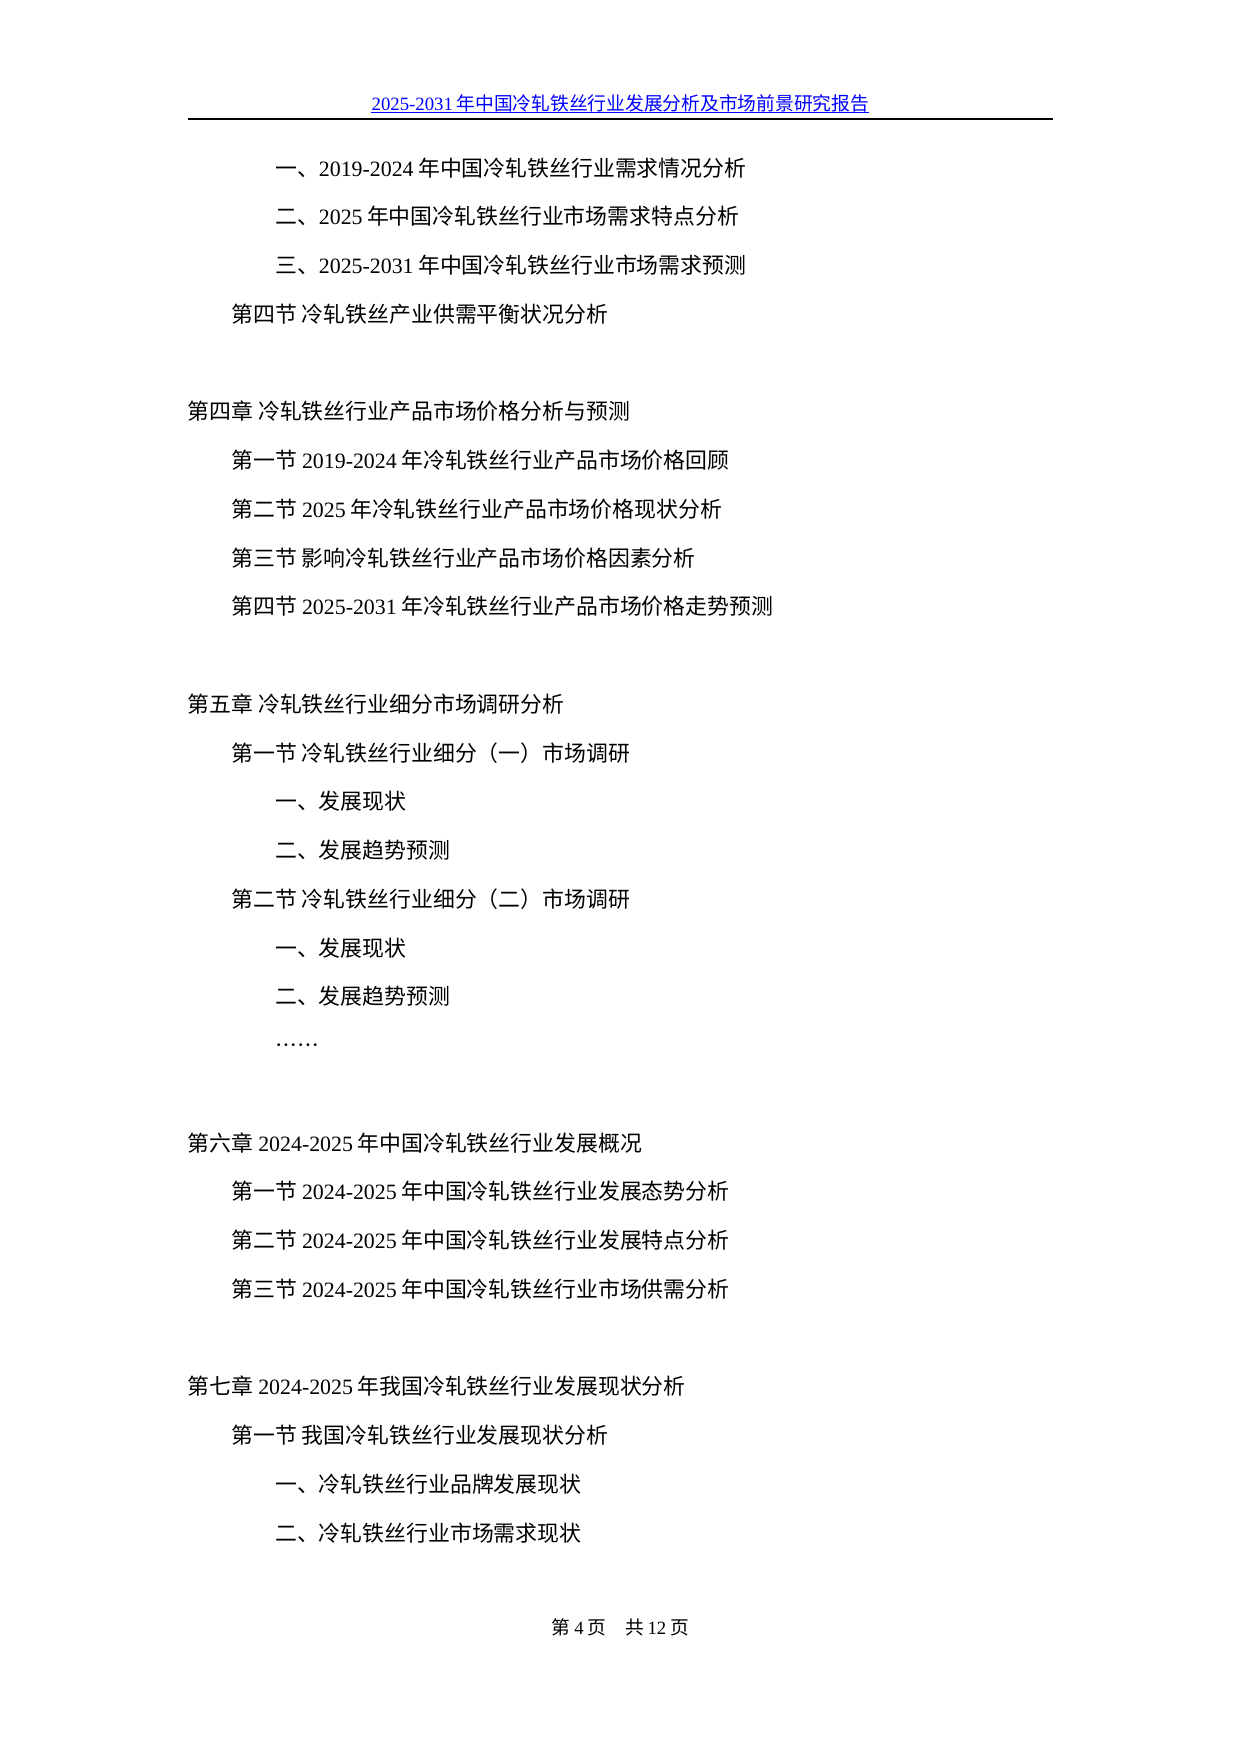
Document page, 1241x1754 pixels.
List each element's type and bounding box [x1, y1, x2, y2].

text [187, 150, 1053, 1548]
